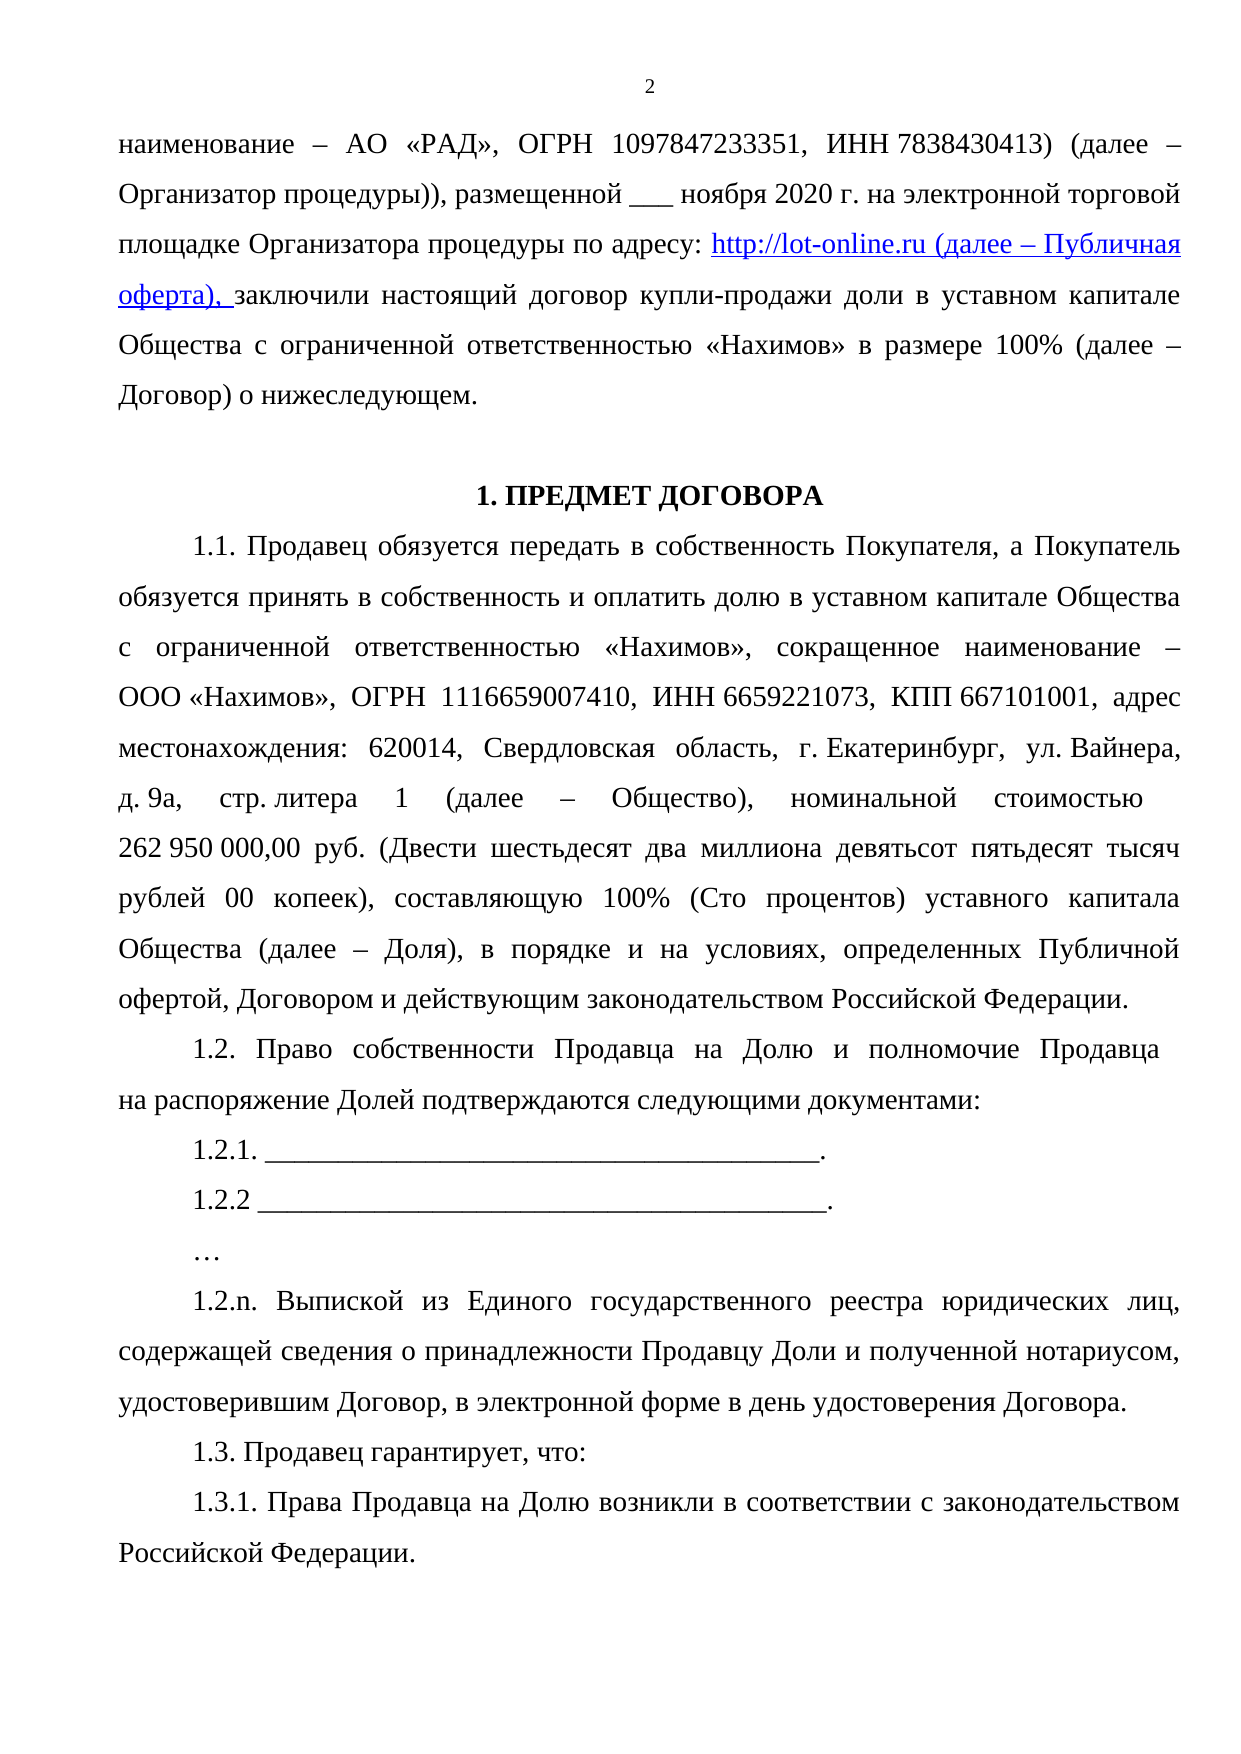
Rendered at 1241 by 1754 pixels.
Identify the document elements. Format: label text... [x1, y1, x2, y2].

text 1.2.2 _______________________________________. [118, 1182, 1181, 1216]
text 1.2.1. ______________________________________. [118, 1132, 1181, 1166]
text … [118, 1233, 1181, 1266]
text 1. ПРЕДМЕТ ДОГОВОРА [118, 478, 1181, 512]
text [118, 126, 1181, 411]
text 1.3. Продавец гарантирует, что: [118, 1434, 1181, 1468]
text 1.2.n. Выпиской из Единого государственного реестра юридических лиц, содержащей сведения о принадлежности Продавцу Доли и полученной нотариусом, удостоверившим Договор, в электронной форме в день удостоверения Договора. [118, 1283, 1181, 1417]
text 1.2. Право собственности Продавца на Долю и полномочие Продавца на распоряжение Долей подтверждаются следующими документами: [118, 1032, 1181, 1115]
text 1.3.1. Права Продавца на Долю возникли в соответствии с законодательством Российской Федерации. [118, 1484, 1181, 1568]
text 1.1. Продавец обязуется передать в собственность Покупателя, а Покупатель обязуется принять в собственность и оплатить долю в уставном капитале Общества с ограниченной ответственностью «Нахимов», сокращенное наименование – ООО «Нахимов», ОГРН 1116659007410, ИНН 6659221073, КПП 667101001, адрес местонахождения: 620014, Свердловская область, г. Екатеринбург, ул. Вайнера, д. 9а, стр. литера 1 (далее – Общество), номинальной стоимостью 262 950 000,00 руб. (Двести шестьдесят два миллиона девятьсот пятьдесят тысяч рублей 00 копеек), составляющую 100% (Сто процентов) уставного капитала Общества (далее – Доля), в порядке и на условиях, определенных Публичной офертой, Договором и действующим законодательством Российской Федерации. [118, 528, 1181, 1015]
